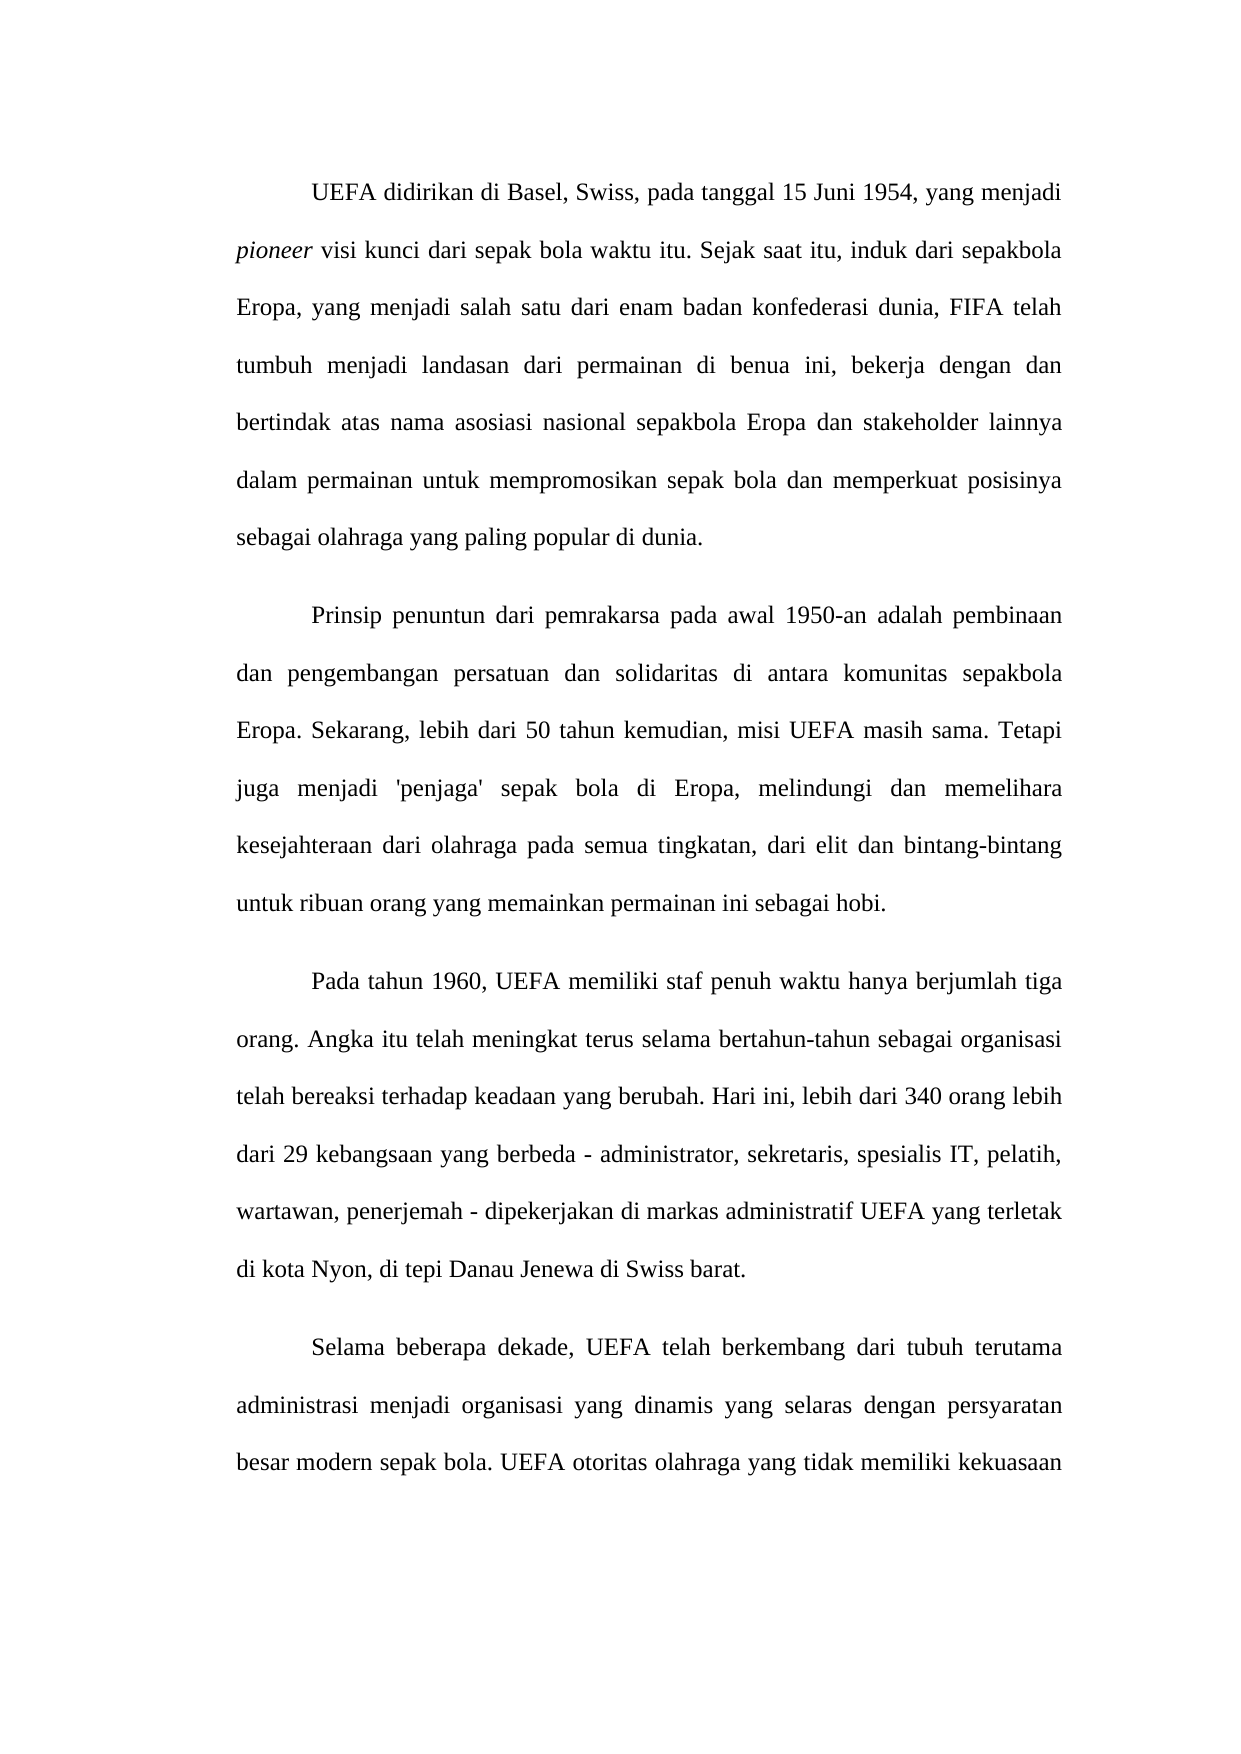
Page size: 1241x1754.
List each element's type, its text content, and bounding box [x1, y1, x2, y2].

text UEFA didirikan di Basel, Swiss, pada tanggal 15 Juni 1954, yang menjadi pioneer visi kunci dari sepak bola waktu itu. Sejak saat itu, induk dari sepakbola Eropa, yang menjadi salah satu dari enam badan konfederasi dunia, FIFA telah tumbuh menjadi landasan dari permainan di benua ini, bekerja dengan dan bertindak atas nama asosiasi nasional sepakbola Eropa dan stakeholder lainnya dalam permainan untuk mempromosikan sepak bola dan memperkuat posisinya sebagai olahraga yang paling popular di dunia. [236, 177, 1063, 551]
text Pada tahun 1960, UEFA memiliki staf penuh waktu hanya berjumlah tiga orang. Angka itu telah meningkat terus selama bertahun-tahun sebagai organisasi telah bereaksi terhadap keadaan yang berubah. Hari ini, lebih dari 340 orang lebih dari 29 kebangsaan yang berbeda - administrator, sekretaris, spesialis IT, pelatih, wartawan, penerjemah - dipekerjakan di markas administratif UEFA yang terletak di kota Nyon, di tepi Danau Jenewa di Swiss barat. [236, 966, 1063, 1283]
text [236, 1332, 1063, 1476]
text Prinsip penuntun dari pemrakarsa pada awal 1950-an adalah pembinaan dan pengembangan persatuan dan solidaritas di antara komunitas sepakbola Eropa. Sekarang, lebih dari 50 tahun kemudian, misi UEFA masih sama. Tetapi juga menjadi 'penjaga' sepak bola di Eropa, melindungi dan memelihara kesejahteraan dari olahraga pada semua tingkatan, dari elit dan bintang-bintang untuk ribuan orang yang memainkan permainan ini sebagai hobi. [236, 601, 1063, 917]
